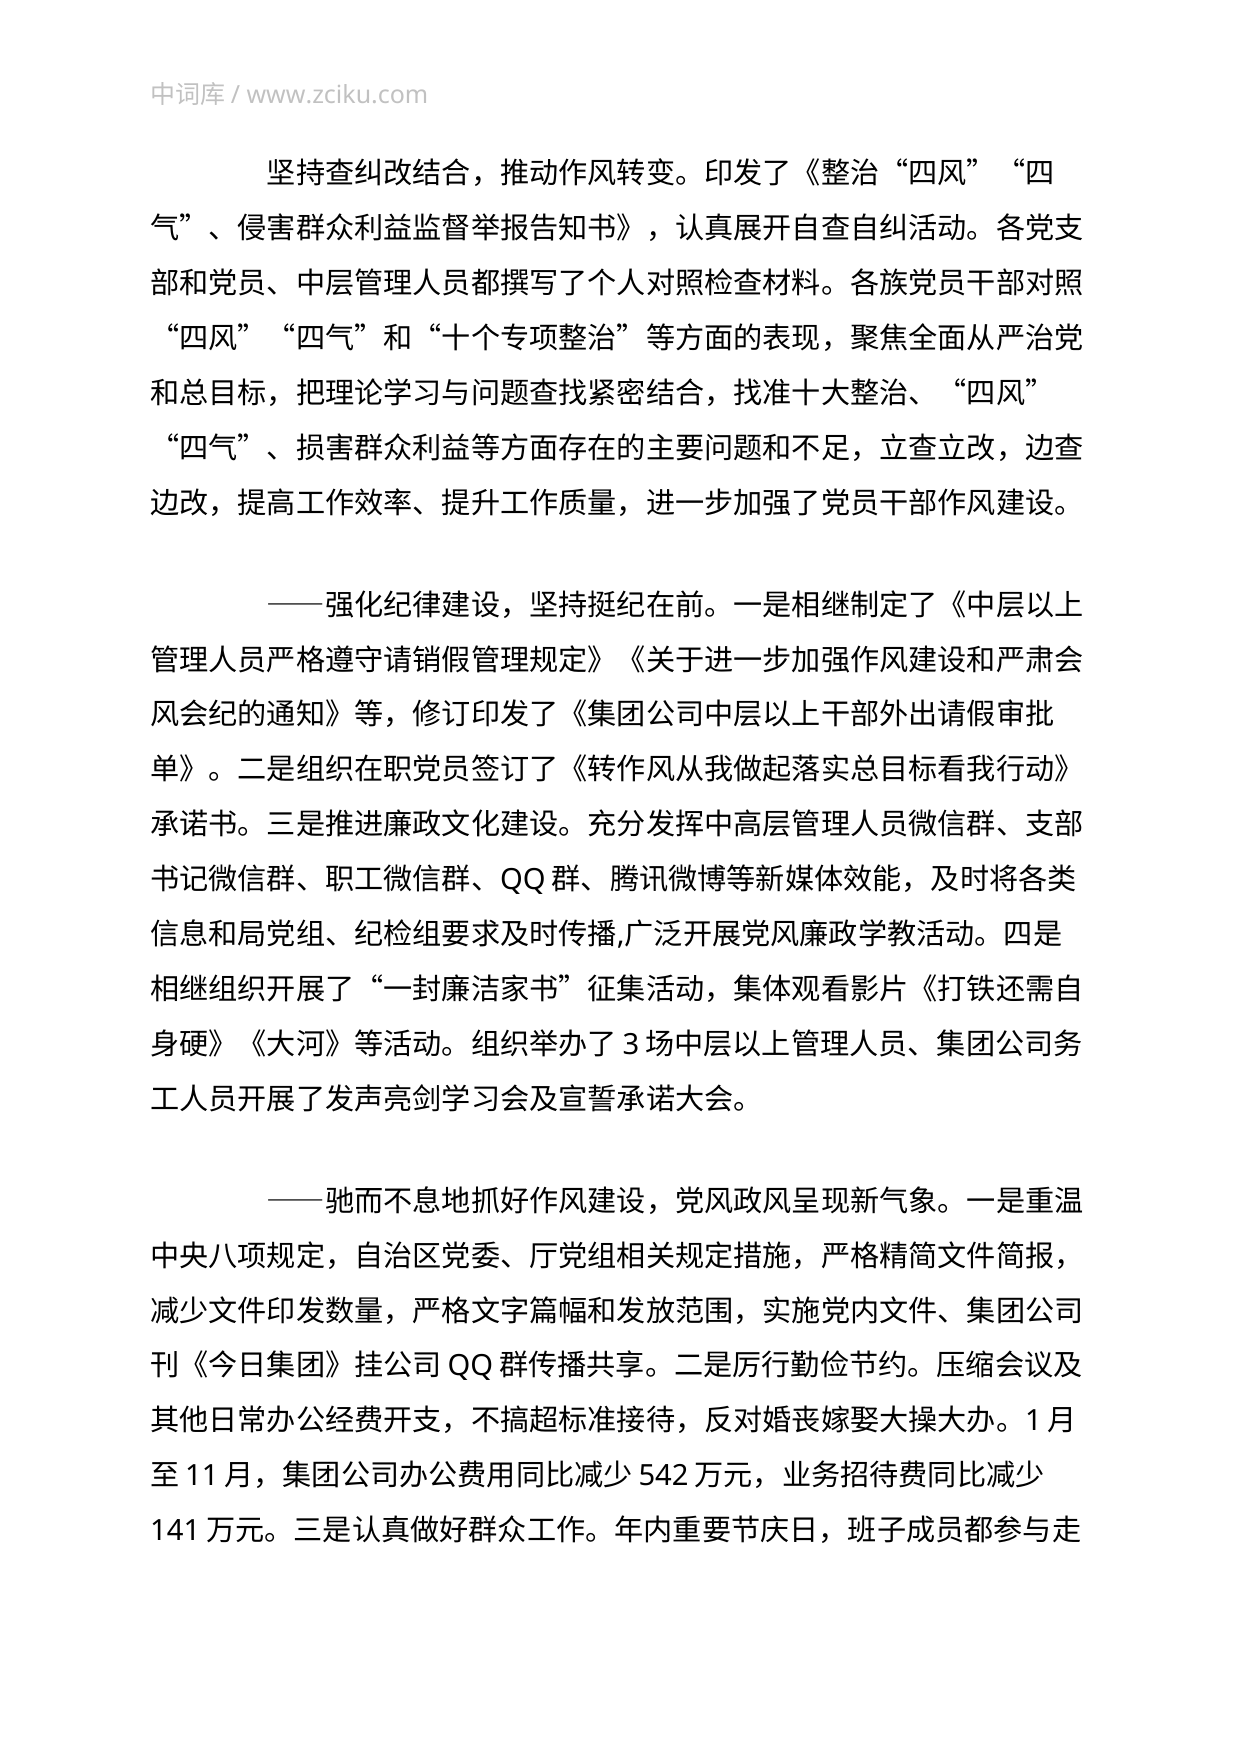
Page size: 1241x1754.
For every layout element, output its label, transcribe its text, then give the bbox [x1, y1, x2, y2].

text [150, 1177, 1090, 1549]
text 坚持查纠改结合，推动作风转变。印发了《整治“四风”“四气”、侵害群众利益监督举报告知书》，认真展开自查自纠活动。各党支部和党员、中层管理人员都撰写了个人对照检查材料。各族党员干部对照“四风”“四气”和“十个专项整治”等方面的表现，聚焦全面从严治党和总目标，把理论学习与问题查找紧密结合，找准十大整治、“四风”“四气”、损害群众利益等方面存在的主要问题和不足，立查立改，边查边改，提高工作效率、提升工作质量，进一步加强了党员干部作风建设。 [150, 150, 1090, 522]
text ——强化纪律建设，坚持挺纪在前。一是相继制定了《中层以上管理人员严格遵守请销假管理规定》《关于进一步加强作风建设和严肃会风会纪的通知》等，修订印发了《集团公司中层以上干部外出请假审批单》。二是组织在职党员签订了《转作风从我做起落实总目标看我行动》承诺书。三是推进廉政文化建设。充分发挥中高层管理人员微信群、支部书记微信群、职工微信群、QQ群、腾讯微博等新媒体效能，及时将各类信息和局党组、纪检组要求及时传播,广泛开展党风廉政学教活动。四是相继组织开展了“一封廉洁家书”征集活动，集体观看影片《打铁还需自身硬》《大河》等活动。组织举办了3场中层以上管理人员、集团公司务工人员开展了发声亮剑学习会及宣誓承诺大会。 [150, 581, 1090, 1118]
